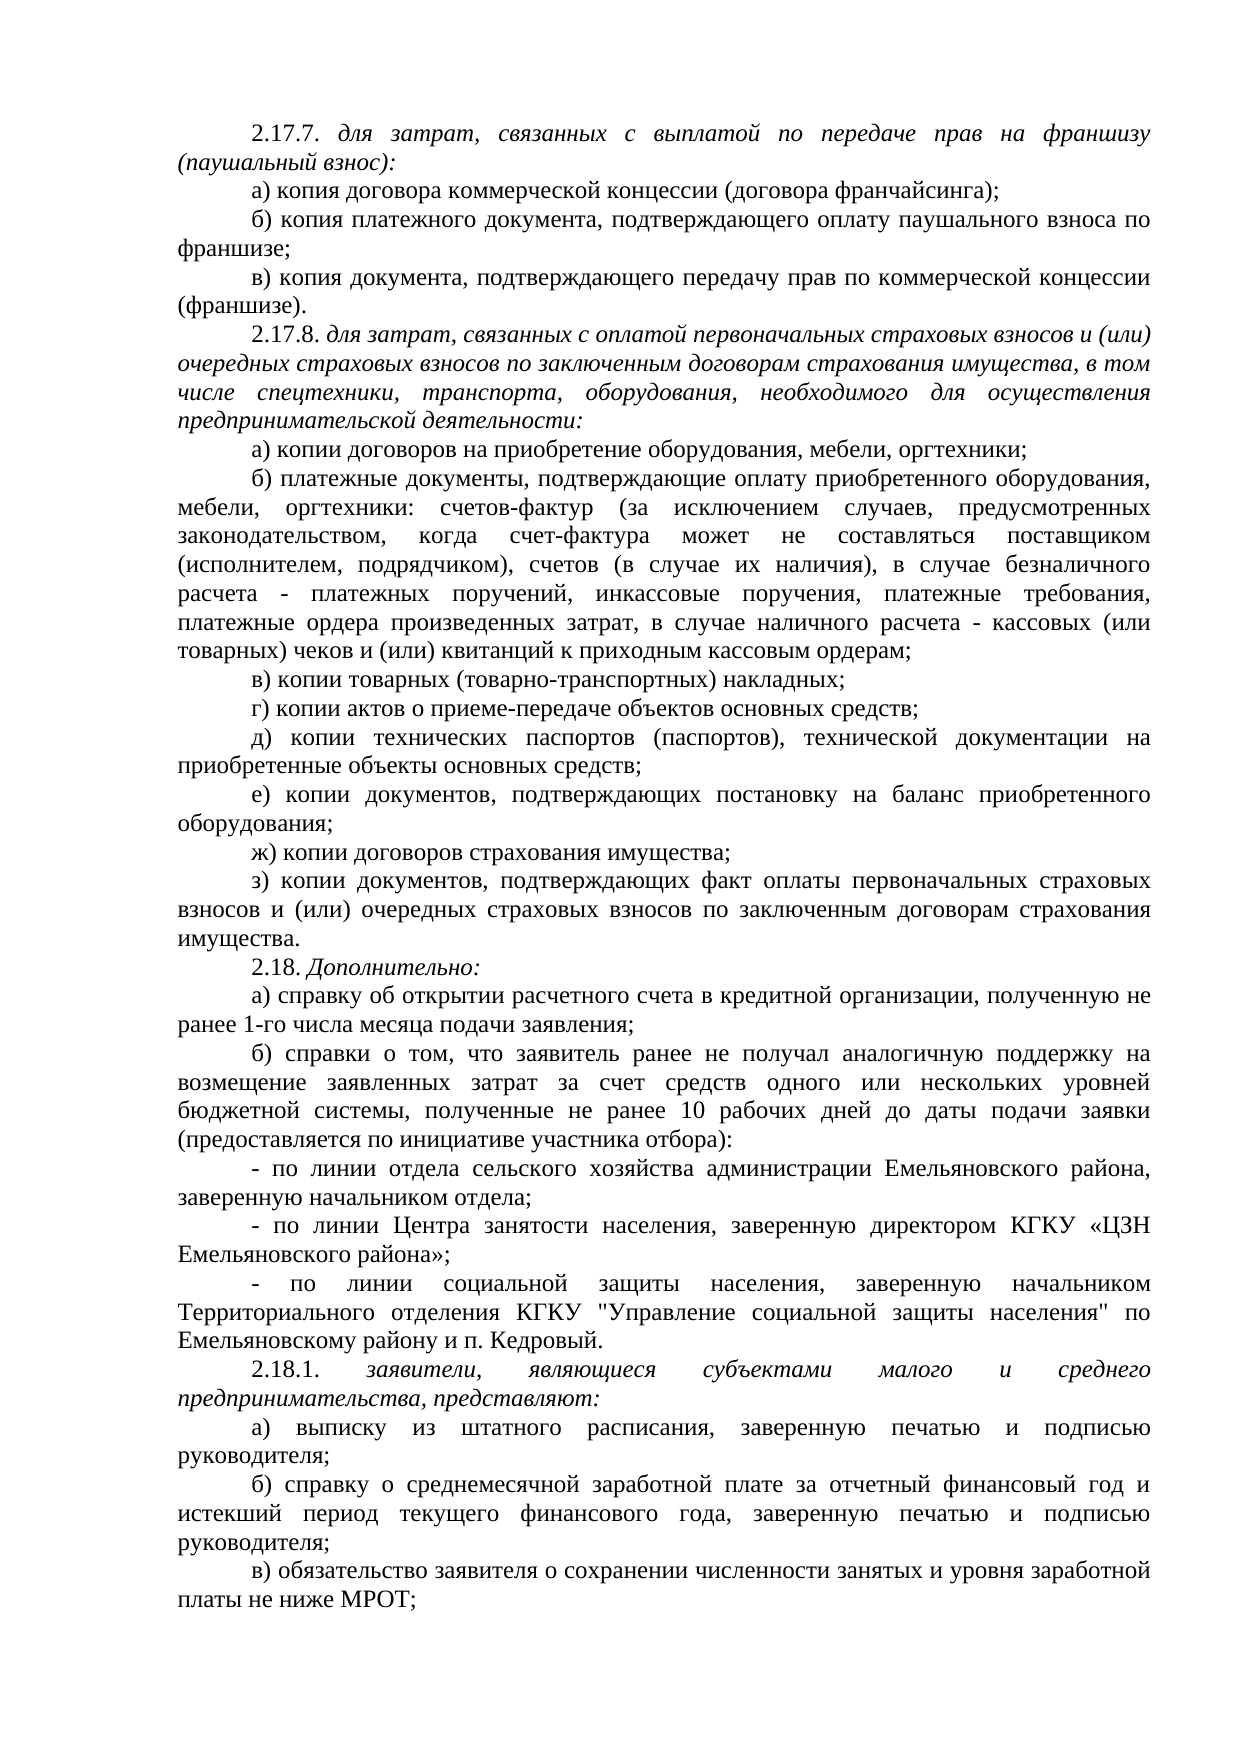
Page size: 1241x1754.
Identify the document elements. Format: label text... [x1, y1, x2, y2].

text - по линии социальной защиты населения, заверенную начальником Территориального отделения КГКУ "Управление социальной защиты населения" по Емельяновскому району и п. Кедровый. [177, 1268, 1152, 1354]
text е) копии документов, подтверждающих постановку на баланс приобретенного оборудования; [177, 779, 1152, 837]
text б) платежные документы, подтверждающие оплату приобретенного оборудования, мебели, оргтехники: счетов-фактур (за исключением случаев, предусмотренных законодательством, когда счет-фактура может не составляться поставщиком (исполнителем, подрядчиком), счетов (в случае их наличия), в случае безналичного расчета - платежных поручений, инкассовые поручения, платежные требования, платежные ордера произведенных затрат, в случае наличного расчета - кассовых (или товарных) чеков и (или) квитанций к приходным кассовым ордерам; [177, 463, 1152, 664]
text в) копия документа, подтверждающего передачу прав по коммерческой концессии (франшизе). [177, 262, 1152, 319]
text - по линии Центра занятости населения, заверенную директором КГКУ «ЦЗН Емельяновского района»; [177, 1211, 1152, 1268]
text б) справку о среднемесячной заработной плате за отчетный финансовый год и истекший период текущего финансового года, заверенную печатью и подписью руководителя; [177, 1469, 1152, 1556]
text 2.17.8. для затрат, связанных с оплатой первоначальных страховых взносов и (или) очередных страховых взносов по заключенным договорам страхования имущества, в том числе спецтехники, транспорта, оборудования, необходимого для осуществления предпринимательской деятельности: [177, 319, 1152, 434]
text б) копия платежного документа, подтверждающего оплату паушального взноса по франшизе; [177, 204, 1152, 262]
text 2.18.1. заявители, являющиеся субъектами малого и среднего предпринимательства, представляют: [177, 1354, 1152, 1412]
text д) копии технических паспортов (паспортов), технической документации на приобретенные объекты основных средств; [177, 722, 1152, 779]
text а) справку об открытии расчетного счета в кредитной организации, полученную не ранее 1-го числа месяца подачи заявления; [177, 981, 1152, 1038]
text ж) копии договоров страхования имущества; [177, 837, 1152, 866]
text а) выписку из штатного расписания, заверенную печатью и подписью руководителя; [177, 1412, 1152, 1469]
text 2.18. Дополнительно: [177, 952, 1152, 981]
text б) справки о том, что заявитель ранее не получал аналогичную поддержку на возмещение заявленных затрат за счет средств одного или нескольких уровней бюджетной системы, полученные не ранее 10 рабочих дней до даты подачи заявки (предоставляется по инициативе участника отбора): [177, 1038, 1152, 1153]
text в) копии товарных (товарно-транспортных) накладных; [177, 664, 1152, 693]
text а) копии договоров на приобретение оборудования, мебели, оргтехники; [177, 434, 1152, 463]
text в) обязательство заявителя о сохранении численности занятых и уровня заработной платы не ниже МРОТ; [177, 1556, 1152, 1613]
text а) копия договора коммерческой концессии (договора франчайсинга); [177, 176, 1152, 204]
text 2.17.7. для затрат, связанных с выплатой по передаче прав на франшизу (паушальный взнос): [177, 118, 1152, 176]
text з) копии документов, подтверждающих факт оплаты первоначальных страховых взносов и (или) очередных страховых взносов по заключенным договорам страхования имущества. [177, 866, 1152, 952]
text - по линии отдела сельского хозяйства администрации Емельяновского района, заверенную начальником отдела; [177, 1153, 1152, 1211]
text г) копии актов о приеме-передаче объектов основных средств; [177, 693, 1152, 722]
